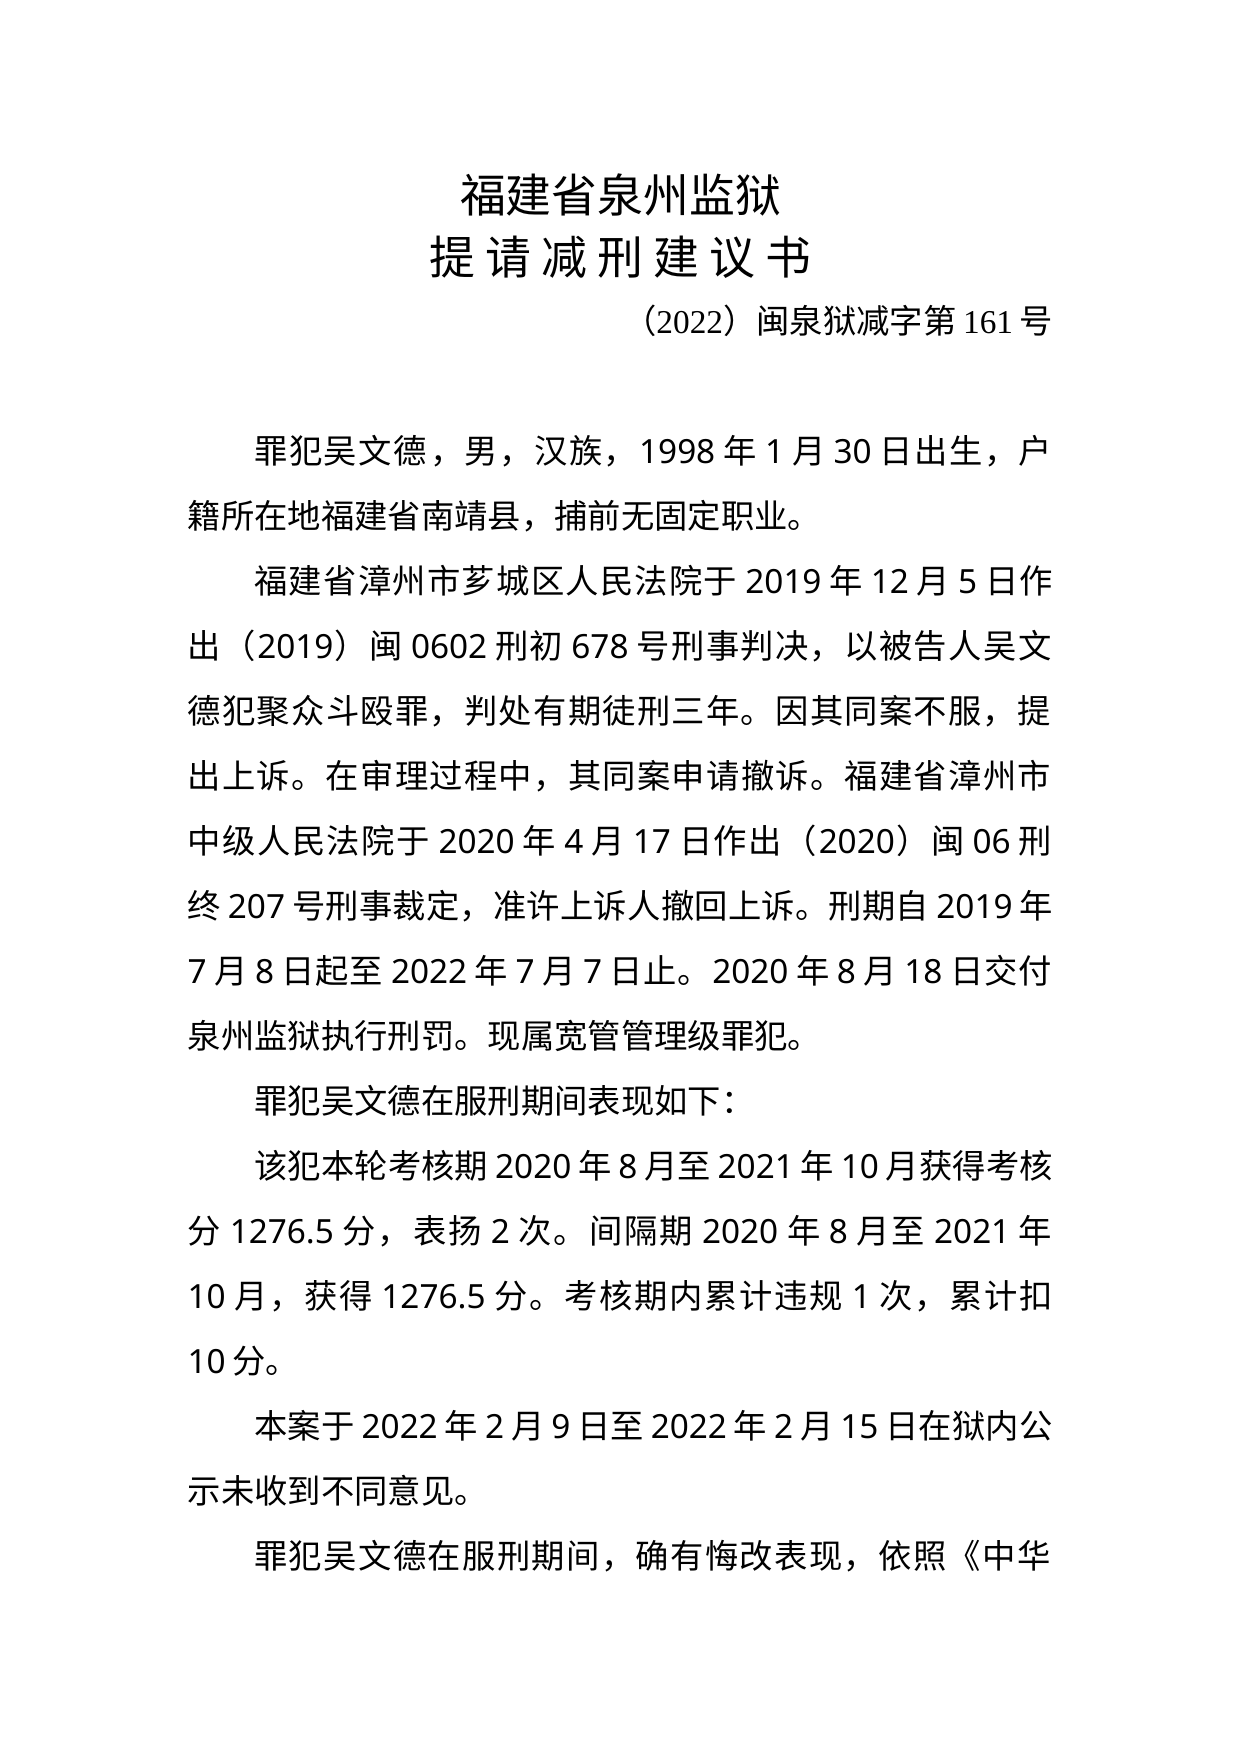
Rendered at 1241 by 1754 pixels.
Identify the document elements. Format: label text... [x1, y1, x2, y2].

text 提 请 减 刑 建 议 书 [187, 224, 1053, 287]
text 福建省泉州监狱 [187, 162, 1053, 224]
text 本案于2022年2月9日至2022年2月15日在狱内公示未收到不同意见。 [187, 1392, 1053, 1522]
text 福建省漳州市芗城区人民法院于2019年12月5日作出（2019）闽0602刑初678号刑事判决，以被告人吴文德犯聚众斗殴罪，判处有期徒刑三年。因其同案不服，提出上诉。在审理过程中，其同案申请撤诉。福建省漳州市中级人民法院于2020年4月17日作出（2020）闽06刑终207号刑事裁定，准许上诉人撤回上诉。刑期自2019年7月8日起至2022年7月7日止。2020年8月18日交付泉州监狱执行刑罚。现属宽管管理级罪犯。 [187, 547, 1053, 1067]
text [187, 1522, 1053, 1587]
text 该犯本轮考核期2020年8月至2021年10月获得考核分1276.5分，表扬2次。间隔期2020年8月至2021年10月，获得1276.5分。考核期内累计违规1次，累计扣10分。 [187, 1132, 1053, 1392]
text （2022）闽泉狱减字第161号 [187, 287, 1053, 352]
text 罪犯吴文德，男，汉族，1998年1月30日出生，户籍所在地福建省南靖县，捕前无固定职业。 [187, 417, 1053, 547]
text 罪犯吴文德在服刑期间表现如下： [187, 1067, 1053, 1132]
